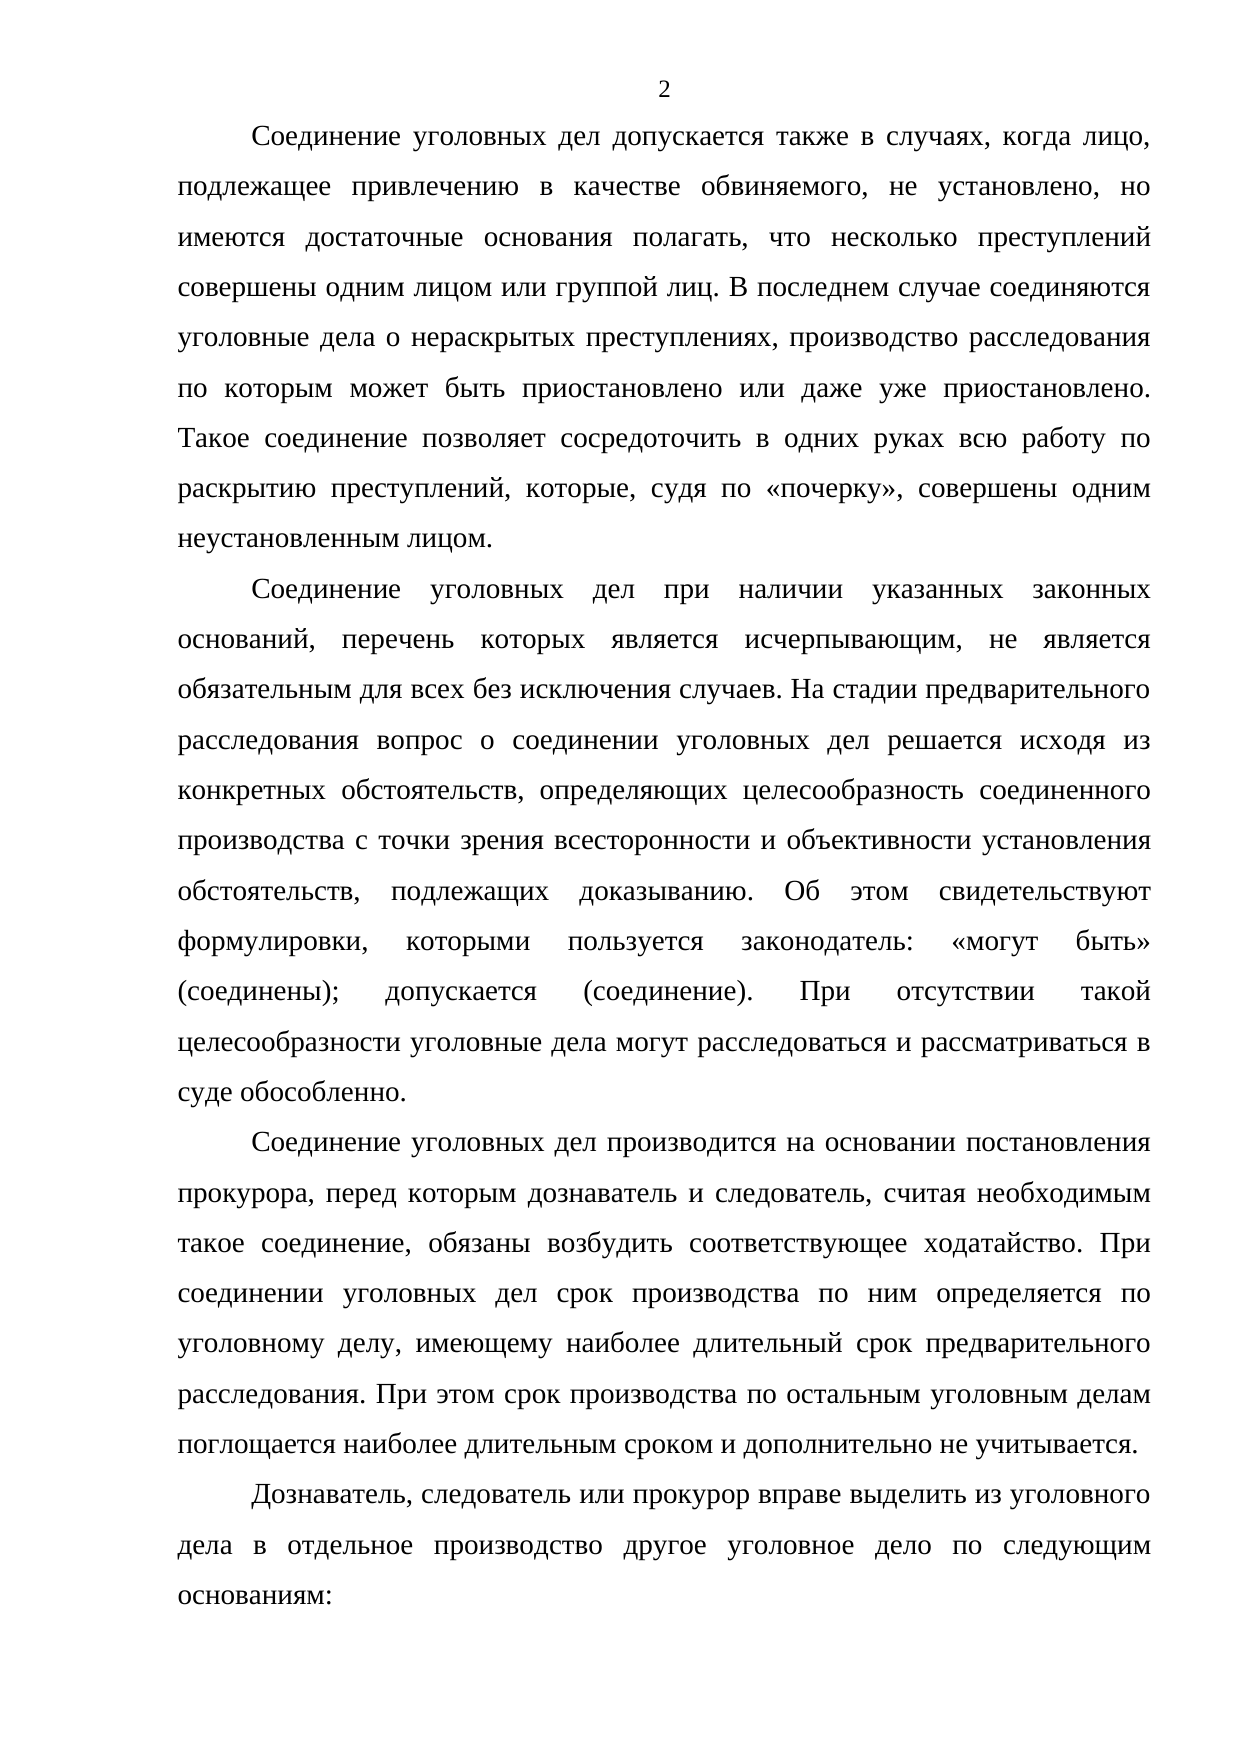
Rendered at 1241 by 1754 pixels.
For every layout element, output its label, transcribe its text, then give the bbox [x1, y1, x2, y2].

text Соединение уголовных дел допускается также в случаях, когда лицо, подлежащее привлечению в качестве обвиняемого, не установлено, но имеются достаточные основания полагать, что несколько преступлений совершены одним лицом или группой лиц. В последнем случае соединяются уголовные дела о нераскрытых преступлениях, производство расследования по которым может быть приостановлено или даже уже приостановлено. Такое соединение позволяет сосредоточить в одних руках всю работу по раскрытию преступлений, которые, судя по «почерку», совершены одним неустановленным лицом. [177, 118, 1152, 554]
text Соединение уголовных дел при наличии указанных законных оснований, перечень которых является исчерпывающим, не является обязательным для всех без исключения случаев. На стадии предварительного расследования вопрос о соединении уголовных дел решается исходя из конкретных обстоятельств, определяющих целесообразность соединенного производства с точки зрения всесторонности и объективности установления обстоятельств, подлежащих доказыванию. Об этом свидетельствуют формулировки, которыми пользуется законодатель: «могут быть» (соединены); допускается (соединение). При отсутствии такой целесообразности уголовные дела могут расследоваться и рассматриваться в суде обособленно. [177, 571, 1152, 1108]
text Соединение уголовных дел производится на основании постановления прокурора, перед которым дознаватель и следователь, считая необходимым такое соединение, обязаны возбудить соответствующее ходатайство. При соединении уголовных дел срок производства по ним определяется по уголовному делу, имеющему наиболее длительный срок предварительного расследования. При этом срок производства по остальным уголовным делам поглощается наиболее длительным сроком и дополнительно не учитывается. [177, 1124, 1152, 1460]
text Дознаватель, следователь или прокурор вправе выделить из уголовного дела в отдельное производство другое уголовное дело по следующим основаниям: [177, 1477, 1152, 1611]
